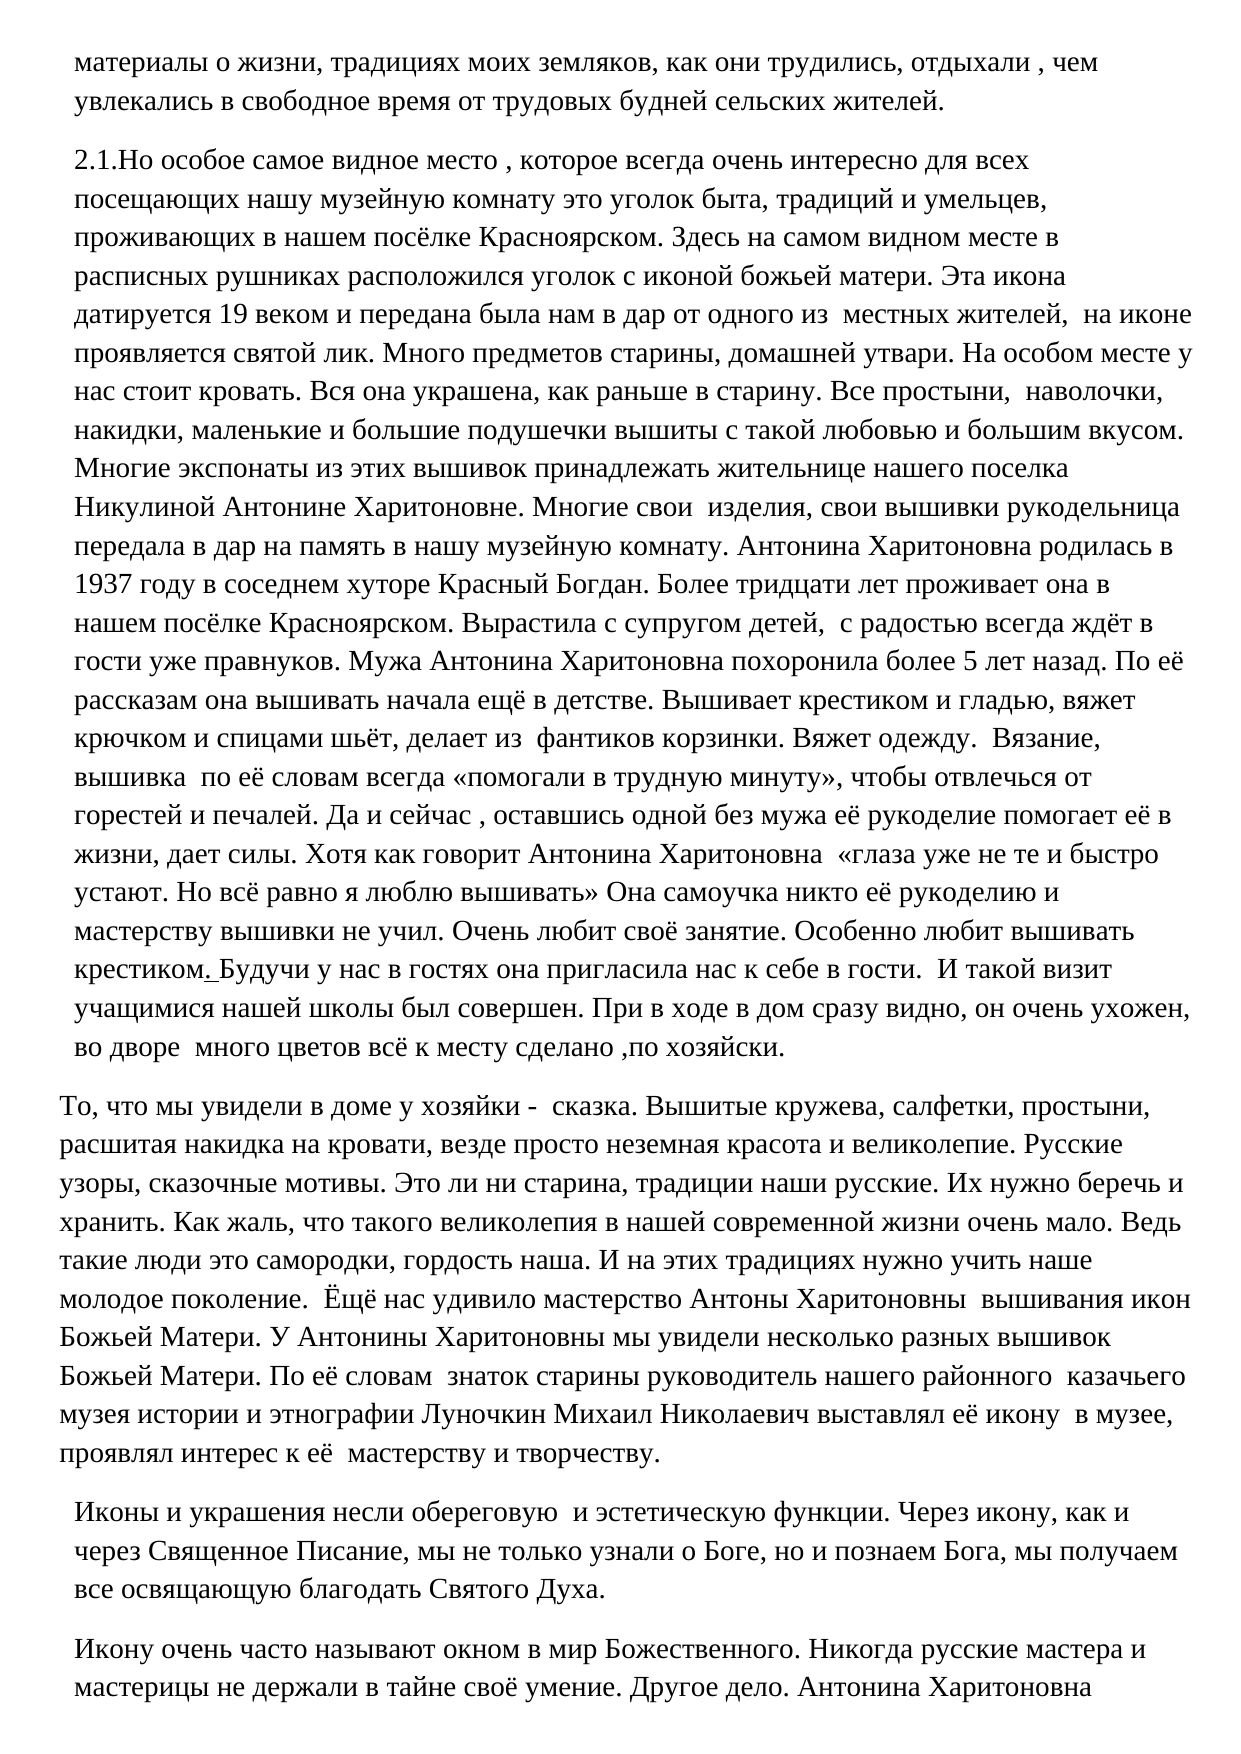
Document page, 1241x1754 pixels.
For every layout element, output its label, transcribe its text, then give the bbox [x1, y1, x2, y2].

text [74, 44, 1196, 116]
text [74, 1631, 1196, 1703]
text 2.1.Но особое самое видное место , которое всегда очень интересно для всех посещающих нашу музейную комнату это уголок быта, традиций и умельцев, проживающих в нашем посёлке Красноярском. Здесь на самом видном месте в расписных рушниках расположился уголок с иконой божьей матери. Эта икона датируется 19 веком и передана была нам в дар от одного из местных жителей, на иконе проявляется святой лик. Много предметов старины, домашней утвари. На особом месте у нас стоит кровать. Вся она украшена, как раньше в старину. Все простыни, наволочки, накидки, маленькие и большие подушечки вышиты с такой любовью и большим вкусом. Многие экспонаты из этих вышивок принадлежать жительнице нашего поселка Никулиной Антонине Харитоновне. Многие свои изделия, свои вышивки рукодельница передала в дар на память в нашу музейную комнату. Антонина Харитоновна родилась в 1937 году в соседнем хуторе Красный Богдан. Более тридцати лет проживает она в нашем посёлке Красноярском. Вырастила с супругом детей, с радостью всегда ждёт в гости уже правнуков. Мужа Антонина Харитоновна похоронила более 5 лет назад. По её рассказам она вышивать начала ещё в детстве. Вышивает крестиком и гладью, вяжет крючком и спицами шьёт, делает из фантиков корзинки. Вяжет одежду. Вязание, вышивка по её словам всегда «помогали в трудную минуту», чтобы отвлечься от горестей и печалей. Да и сейчас , оставшись одной без мужа её рукоделие помогает её в жизни, дает силы. Хотя как говорит Антонина Харитоновна «глаза уже не те и быстро устают. Но всё равно я люблю вышивать» Она самоучка никто её рукоделию и мастерству вышивки не учил. Очень любит своё занятие. Особенно любит вышивать крестиком. Будучи у нас в гостях она пригласила нас к себе в гости. И такой визит учащимися нашей школы был совершен. При в ходе в дом сразу видно, он очень ухожен, во дворе много цветов всё к месту сделано ,по хозяйски. [74, 142, 1196, 1062]
text То, что мы увидели в доме у хозяйки - сказка. Вышитые кружева, салфетки, простыни, расшитая накидка на кровати, везде просто неземная красота и великолепие. Русские узоры, сказочные мотивы. Это ли ни старина, традиции наши русские. Их нужно беречь и хранить. Как жаль, что такого великолепия в нашей современной жизни очень мало. Ведь такие люди это самородки, гордость наша. И на этих традициях нужно учить наше молодое поколение. Ёщё нас удивило мастерство Антоны Харитоновны вышивания икон Божьей Матери. У Антонины Харитоновны мы увидели несколько разных вышивок Божьей Матери. По её словам знаток старины руководитель нашего районного казачьего музея истории и этнографии Луночкин Михаил Николаевич выставлял её икону в музее, проявлял интерес к её мастерству и творчеству. [59, 1088, 1196, 1468]
text Иконы и украшения несли обереговую и эстетическую функции. Через икону, как и через Священное Писание, мы не только узнали о Боге, но и познаем Бога, мы получаем все освящающую благодать Святого Духа. [74, 1494, 1196, 1605]
